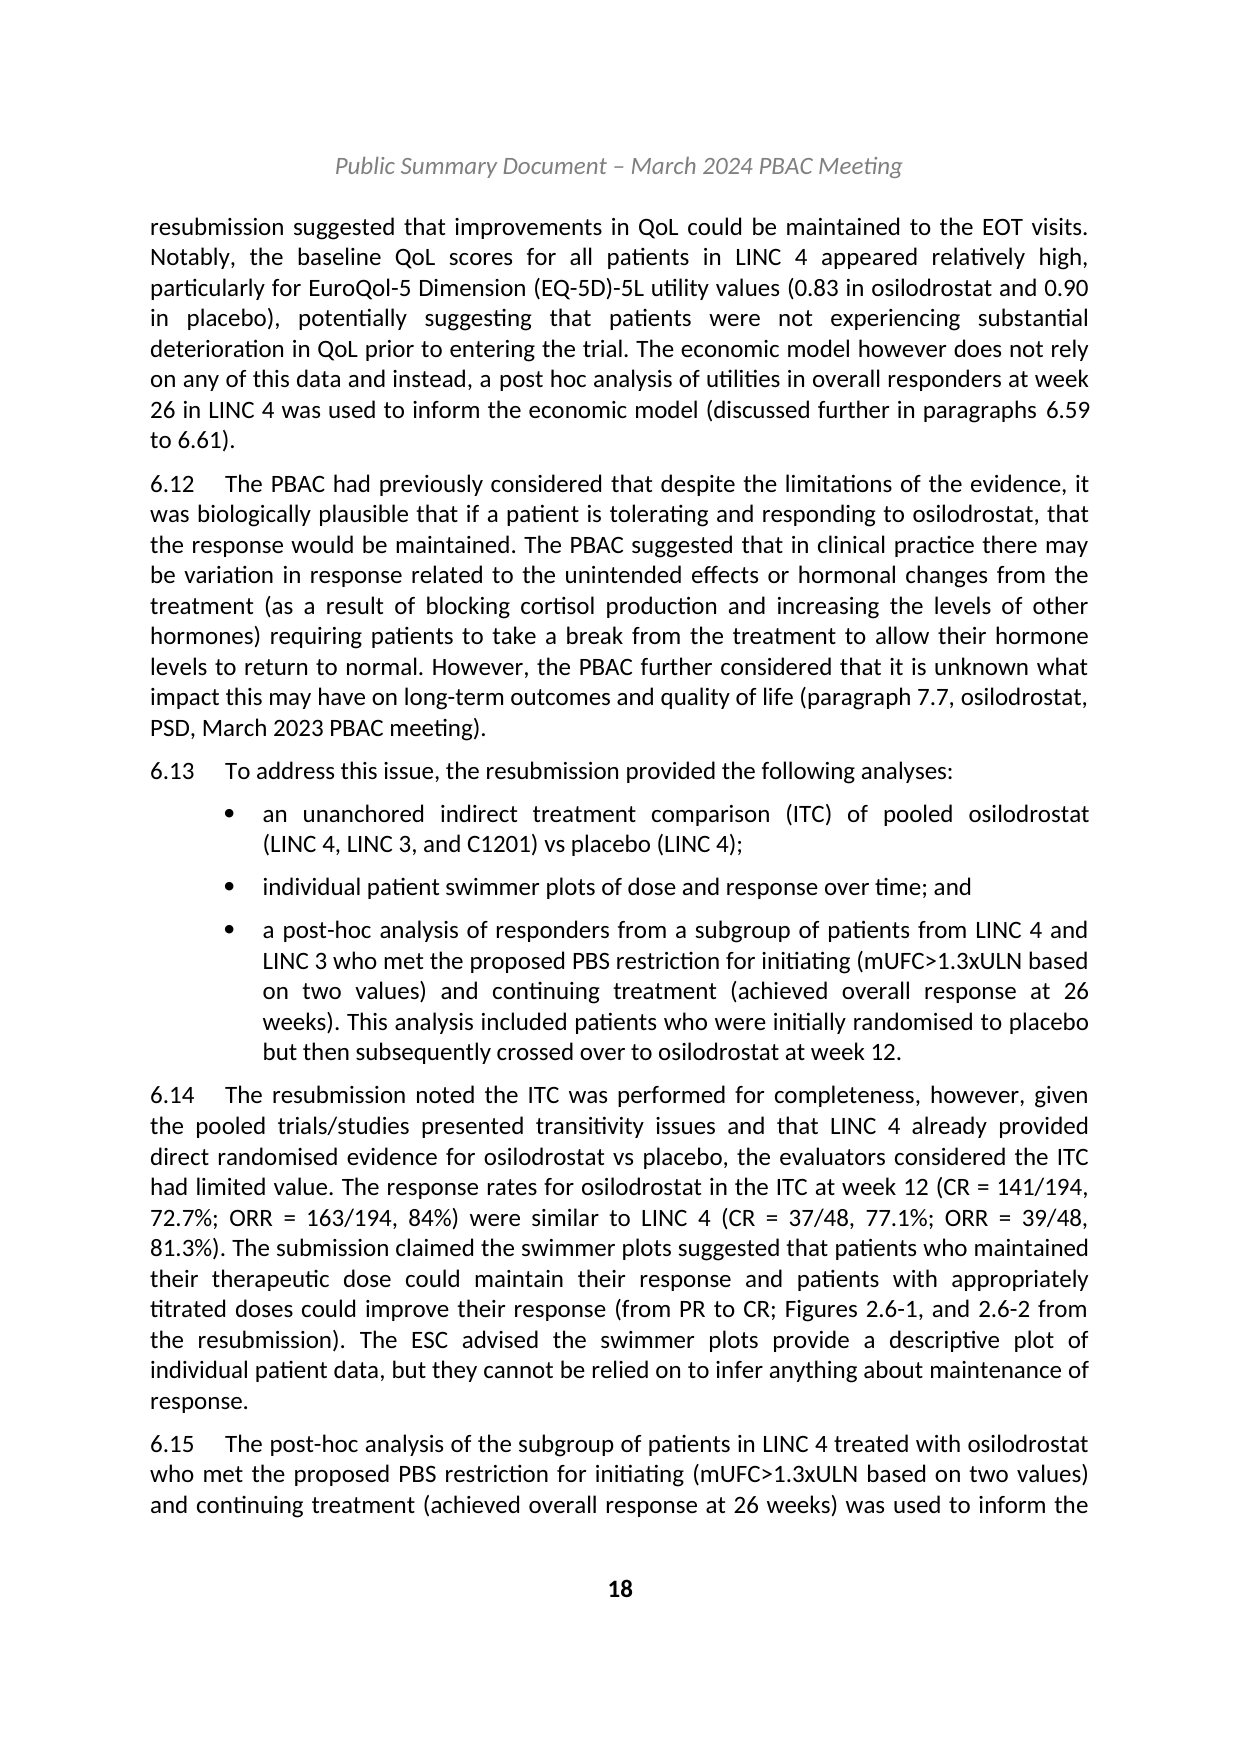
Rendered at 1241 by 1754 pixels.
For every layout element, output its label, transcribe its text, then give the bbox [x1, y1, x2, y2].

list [150, 211, 1090, 455]
list The PBAC had previously considered that despite the limitations of the evidence, it was biologically plausible that if a patient is tolerating and responding to osilodrostat, that the response would be maintained. The PBAC suggested that in clinical practice there may be variation in response related to the unintended effects or hormonal changes from the treatment (as a result of blocking cortisol production and increasing the levels of other hormones) requiring patients to take a break from the treatment to allow their hormone levels to return to normal. However, the PBAC further considered that it is unknown what impact this may have on long-term outcomes and quality of life (paragraph 7.7, osilodrostat, PSD, March 2023 PBAC meeting). [150, 468, 1090, 742]
list a post-hoc analysis of responders from a subgroup of patients from LINC 4 and LINC 3 who met the proposed PBS restriction for initiating (mUFC>1.3xULN based on two values) and continuing treatment (achieved overall response at 26 weeks). This analysis included patients who were initially randomised to placebo but then subsequently crossed over to osilodrostat at week 12. [225, 914, 1090, 1067]
list individual patient swimmer plots of dose and response over time; and [225, 871, 1090, 902]
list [150, 1428, 1090, 1519]
list To address this issue, the resubmission provided the following analyses: [150, 755, 1090, 785]
list an unanchored indirect treatment comparison (ITC) of pooled osilodrostat (LINC 4, LINC 3, and C1201) vs placebo (LINC 4); [225, 798, 1090, 859]
list The resubmission noted the ITC was performed for completeness, however, given the pooled trials/studies presented transitivity issues and that LINC 4 already provided direct randomised evidence for osilodrostat vs placebo, the evaluators considered the ITC had limited value. The response rates for osilodrostat in the ITC at week 12 (CR = 141/194, 72.7%; ORR = 163/194, 84%) were similar to LINC 4 (CR = 37/48, 77.1%; ORR = 39/48, 81.3%). The submission claimed the swimmer plots suggested that patients who maintained their therapeutic dose could maintain their response and patients with appropriately titrated doses could improve their response (from PR to CR; Figures 2.6-1, and 2.6-2 from the resubmission). The ESC advised the swimmer plots provide a descriptive plot of individual patient data, but they cannot be relied on to infer anything about maintenance of response. [150, 1079, 1090, 1415]
